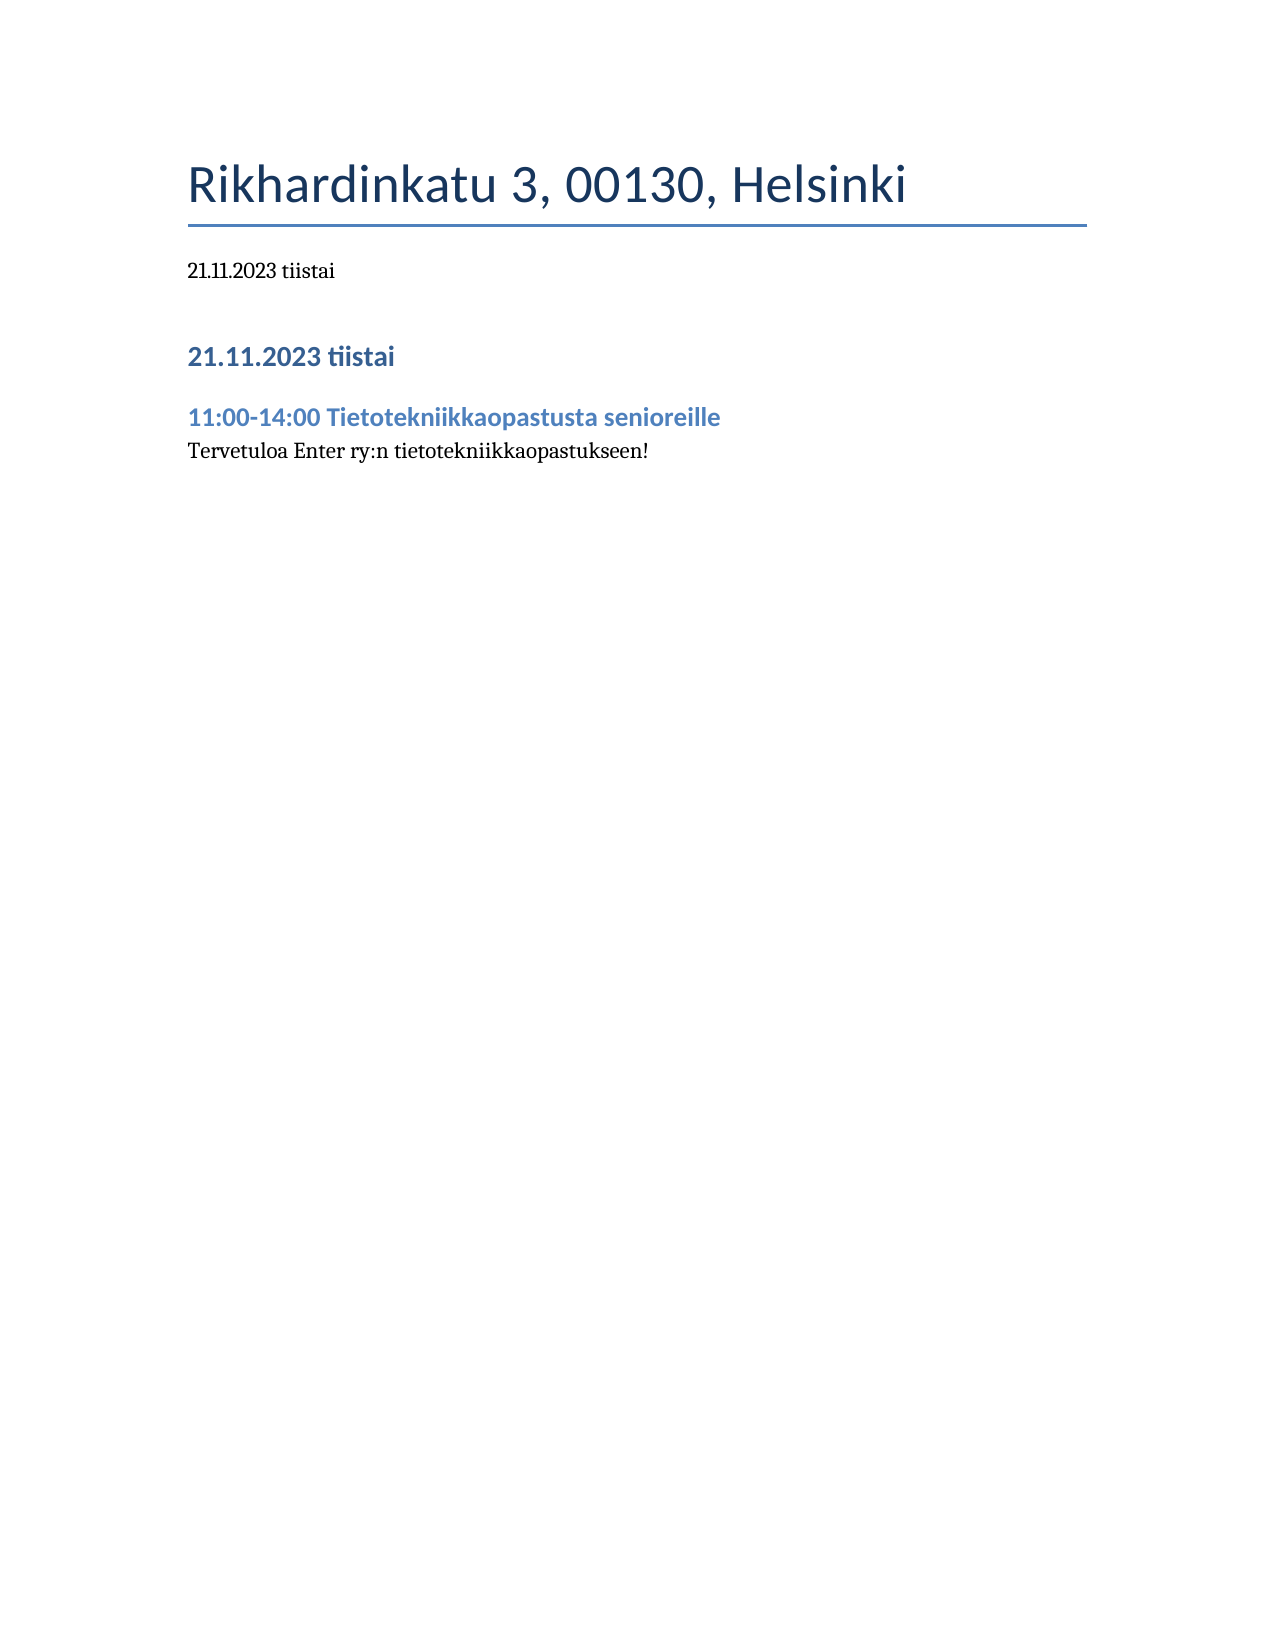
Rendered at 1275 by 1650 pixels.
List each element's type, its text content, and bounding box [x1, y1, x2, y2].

text 21.11.2023 tiistai [187, 258, 1087, 284]
subtitle 11:00-14:00 Tietotekniikkaopastusta senioreille [187, 400, 1087, 433]
text Tervetuloa Enter ry:n tietotekniikkaopastukseen! [187, 438, 1087, 464]
subtitle 21.11.2023 tiistai [187, 338, 1087, 374]
title Rikhardinkatu 3, 00130, Helsinki [187, 150, 1087, 227]
